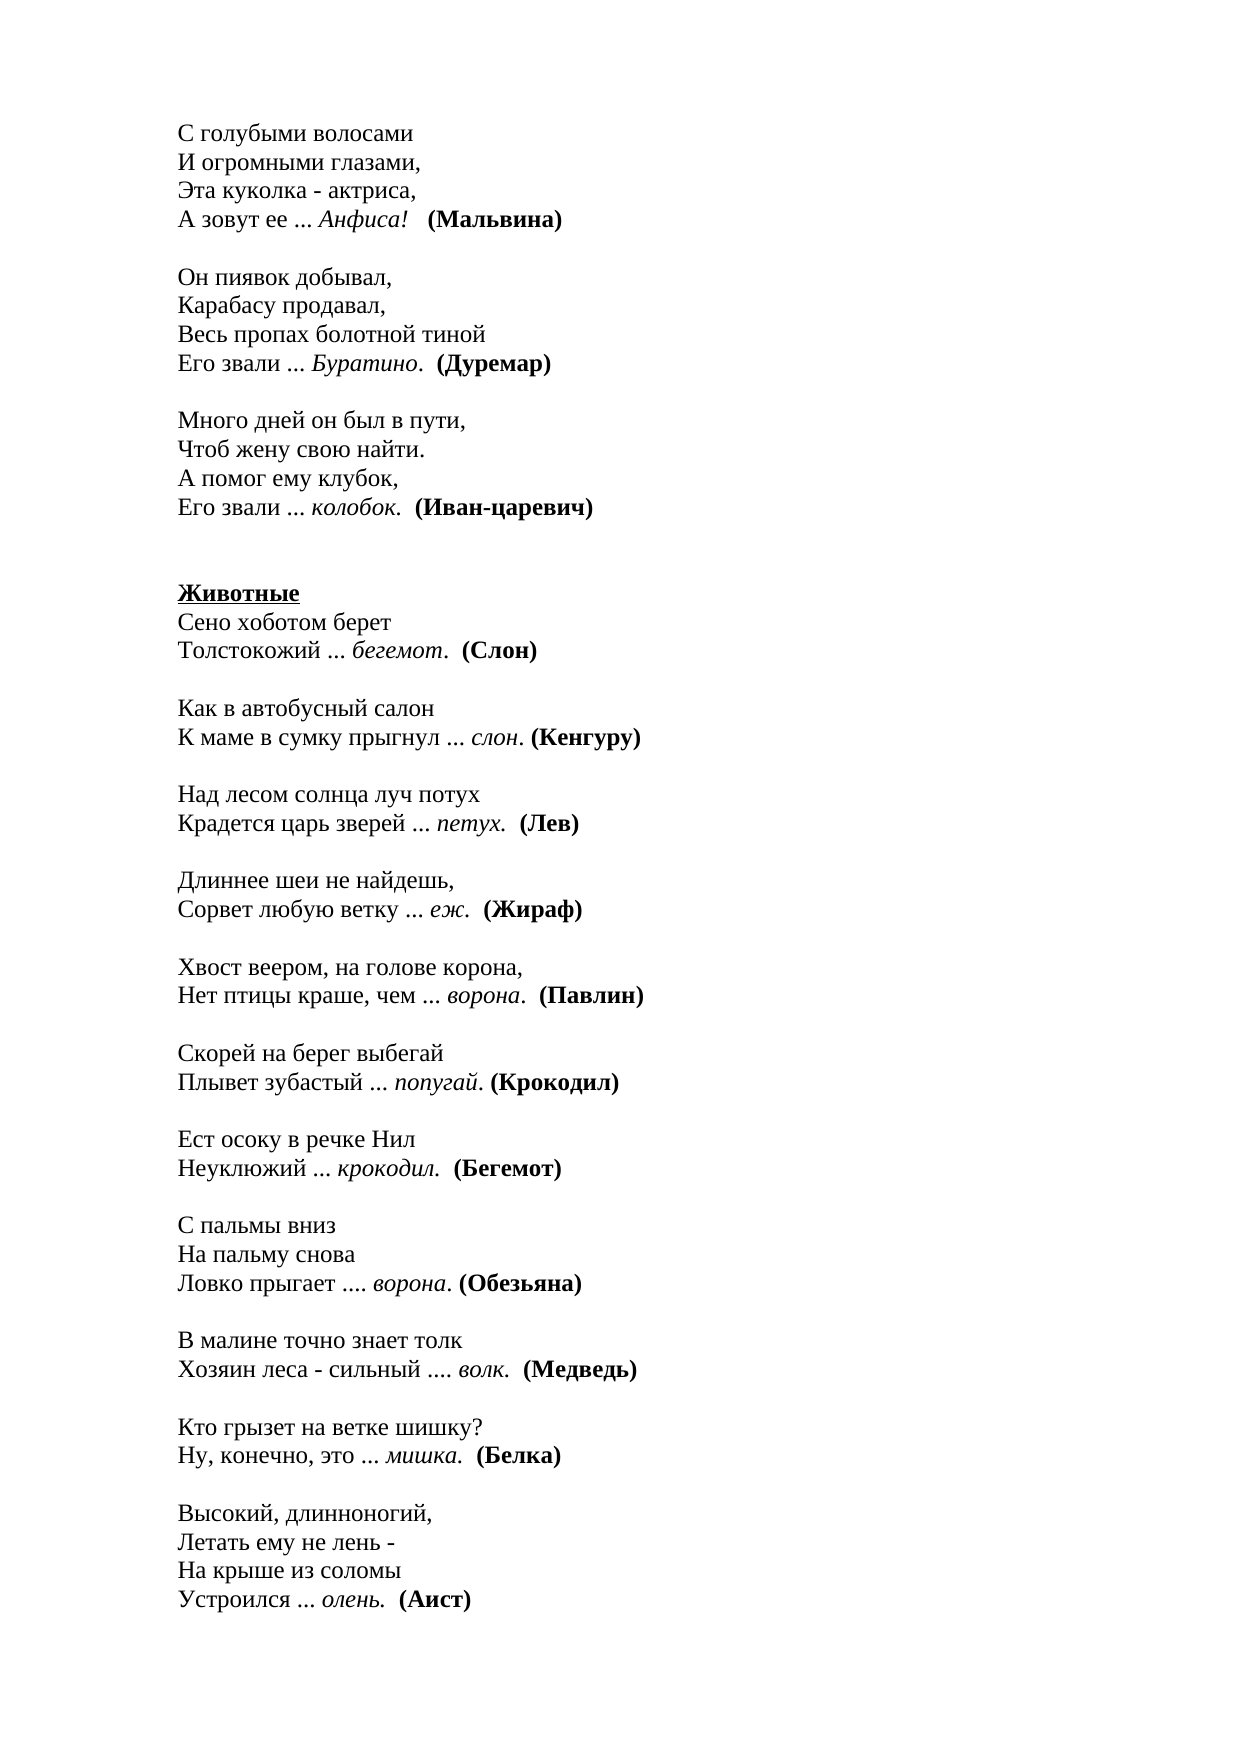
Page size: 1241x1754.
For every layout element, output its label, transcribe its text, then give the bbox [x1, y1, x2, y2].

text Над лесом солнца луч потух [177, 779, 1152, 808]
text Много дней он был в пути, [177, 406, 1152, 434]
text Его звали ... Буратино. (Дуремар) [177, 348, 1152, 377]
text С голубыми волосами И огромными глазами, Эта куколка - актриса, А зовут ее ... Анфиса! (Мальвина) [177, 118, 1152, 233]
text А помог ему клубок, [177, 463, 1152, 492]
text Ест осоку в речке Нил [177, 1124, 1152, 1153]
text Хозяин леса - сильный .... волк. (Медведь) [177, 1354, 1152, 1383]
text Сорвет любую ветку ... еж. (Жираф) [177, 894, 1152, 923]
text К маме в сумку прыгнул ... слон. (Кенгуру) [177, 722, 1152, 751]
text Как в автобусный салон [177, 693, 1152, 722]
text Крадется царь зверей ... петух. (Лев) [177, 808, 1152, 837]
text Длиннее шеи не найдешь, [177, 866, 1152, 894]
text Карабасу продавал, [177, 291, 1152, 319]
text Ну, конечно, это ... мишка. (Белка) [177, 1441, 1152, 1469]
text Ловко прыгает .... ворона. (Обезьяна) [177, 1268, 1152, 1297]
text Он пиявок добывал, [177, 262, 1152, 291]
text Весь пропах болотной тиной [177, 319, 1152, 348]
text На крыше из соломы [177, 1556, 1152, 1584]
text С пальмы вниз [177, 1211, 1152, 1239]
text На пальму снова [177, 1239, 1152, 1268]
text Плывет зубастый ... попугай. (Крокодил) [177, 1067, 1152, 1096]
text Нет птицы краше, чем ... ворона. (Павлин) [177, 981, 1152, 1009]
text Устроился ... олень. (Аист) [177, 1584, 1152, 1613]
text Летать ему не лень - [177, 1527, 1152, 1556]
text Высокий, длинноногий, [177, 1498, 1152, 1527]
text Его звали ... колобок. (Иван-царевич) [177, 492, 1152, 521]
text Кто грызет на ветке шишку? [177, 1412, 1152, 1441]
text Сено хоботом берет [177, 607, 1152, 636]
text Животные [177, 578, 1152, 607]
text Хвост веером, на голове корона, [177, 952, 1152, 981]
text Неуклюжий ... крокодил. (Бегемот) [177, 1153, 1152, 1182]
text Скорей на берег выбегай [177, 1038, 1152, 1067]
text Чтоб жену свою найти. [177, 434, 1152, 463]
text В малине точно знает толк [177, 1326, 1152, 1354]
text Толстокожий ... бегемот. (Слон) [177, 636, 1152, 664]
